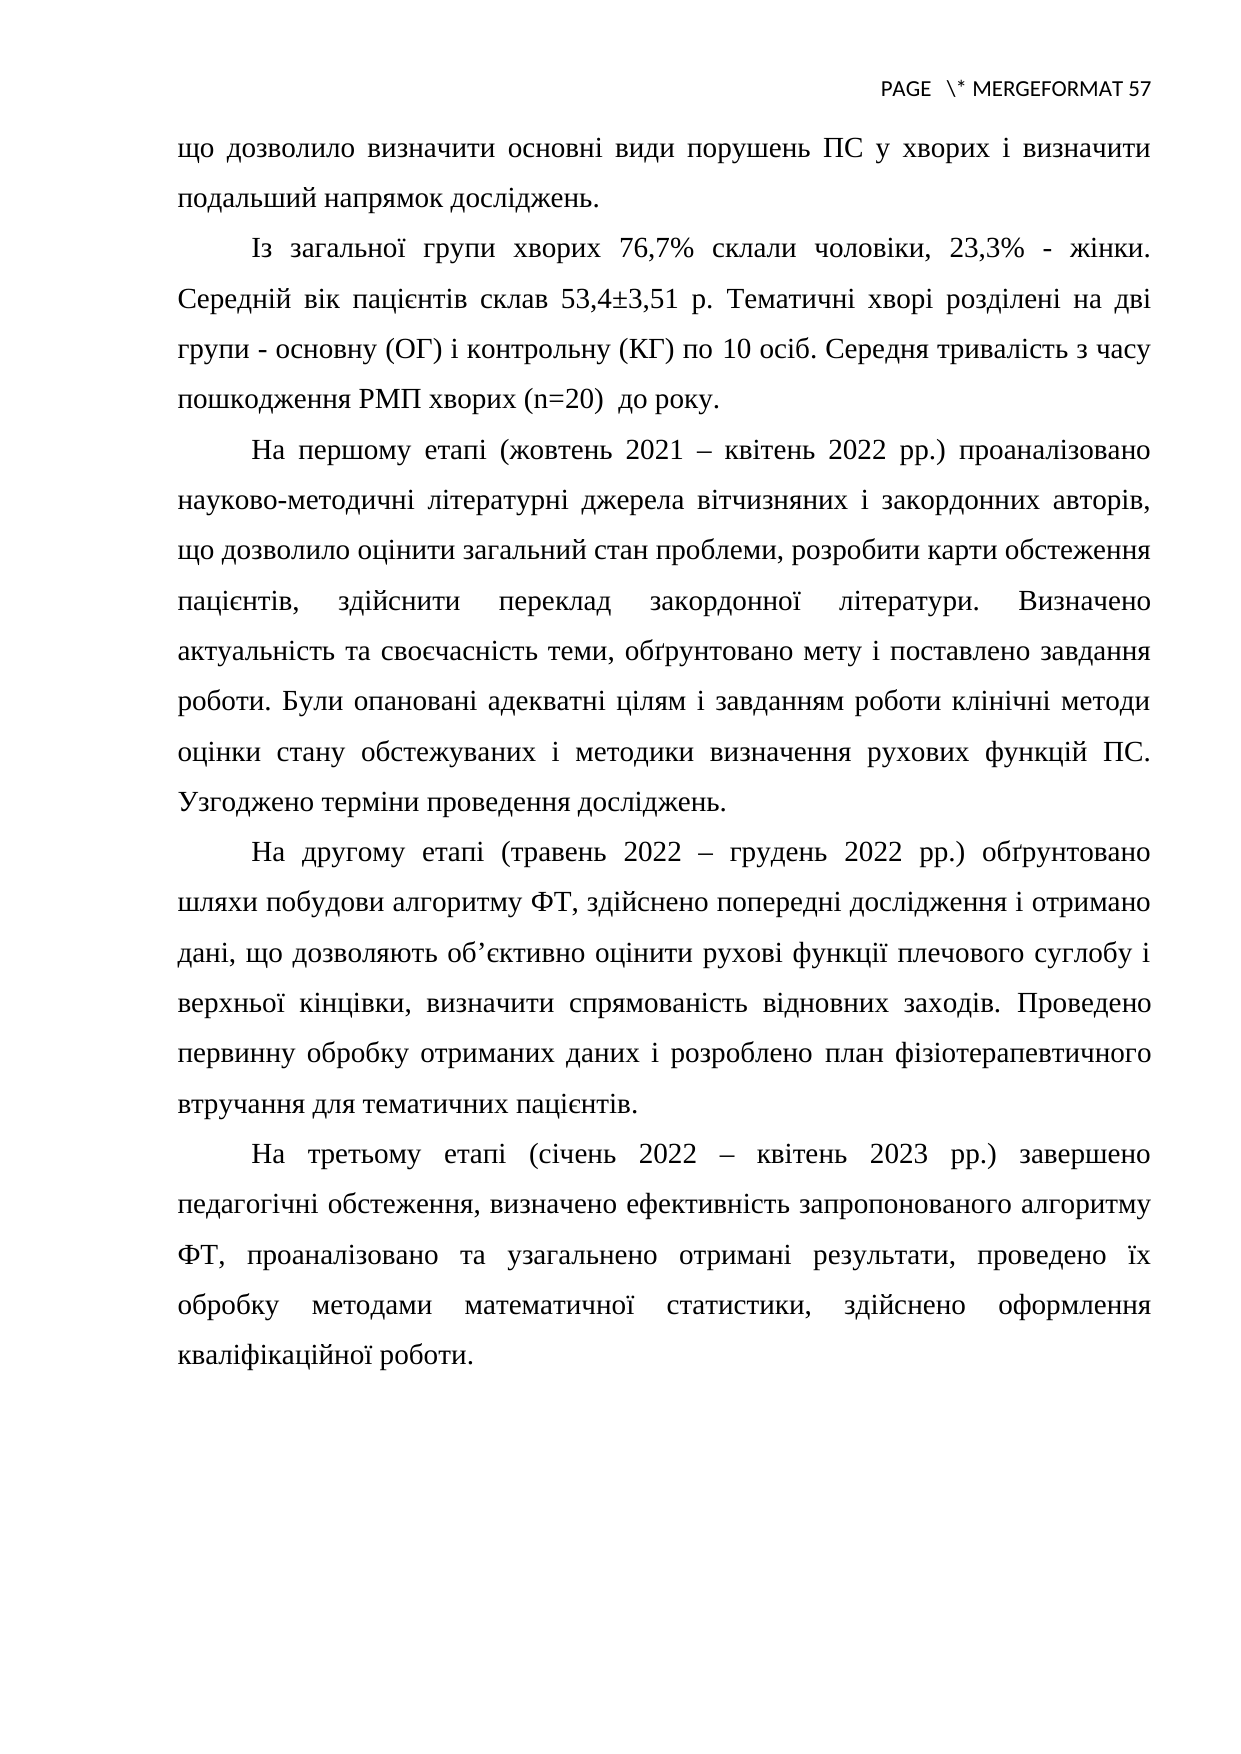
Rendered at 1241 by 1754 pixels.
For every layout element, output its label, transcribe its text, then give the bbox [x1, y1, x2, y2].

text На третьому етапі (січень 2022 – квітень 2023 рр.) завершено педагогічні обстеження, визначено ефективність запропонованого алгоритму ФТ, проаналізовано та узагальнено отримані результати, проведено їх обробку методами математичної статистики, здійснено оформлення кваліфікаційної роботи. [177, 1136, 1152, 1371]
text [177, 130, 1152, 214]
text На другому етапі (травень 2022 – грудень 2022 рр.) обґрунтовано шляхи побудови алгоритму ФТ, здійснено попередні дослідження і отримано дані, що дозволяють об’єктивно оцінити рухові функції плечового суглобу і верхньої кінцівки, визначити спрямованість відновних заходів. Проведено первинну обробку отриманих даних і розроблено план фізіотерапевтичного втручання для тематичних пацієнтів. [177, 834, 1152, 1119]
text Із загальної групи хворих 76,7% склали чоловіки, 23,3% - жінки. Середній вік пацієнтів склав 53,4±3,51 р. Тематичні хворі розділені на дві групи - основну (ОГ) і контрольну (КГ) по 10 осіб. Середня тривалість з часу пошкодження РМП хворих (n=20) до року. [177, 231, 1152, 415]
text На першому етапі (жовтень 2021 – квітень 2022 рр.) проаналізовано науково-методичні літературні джерела вітчизняних і закордонних авторів, що дозволило оцінити загальний стан проблеми, розробити карти обстеження пацієнтів, здійснити переклад закордонної літератури. Визначено актуальність та своєчасність теми, обґрунтовано мету і поставлено завдання роботи. Були опановані адекватні цілям і завданням роботи клінічні методи оцінки стану обстежуваних і методики визначення рухових функцій ПС. Узгоджено терміни проведення досліджень. [177, 432, 1152, 817]
